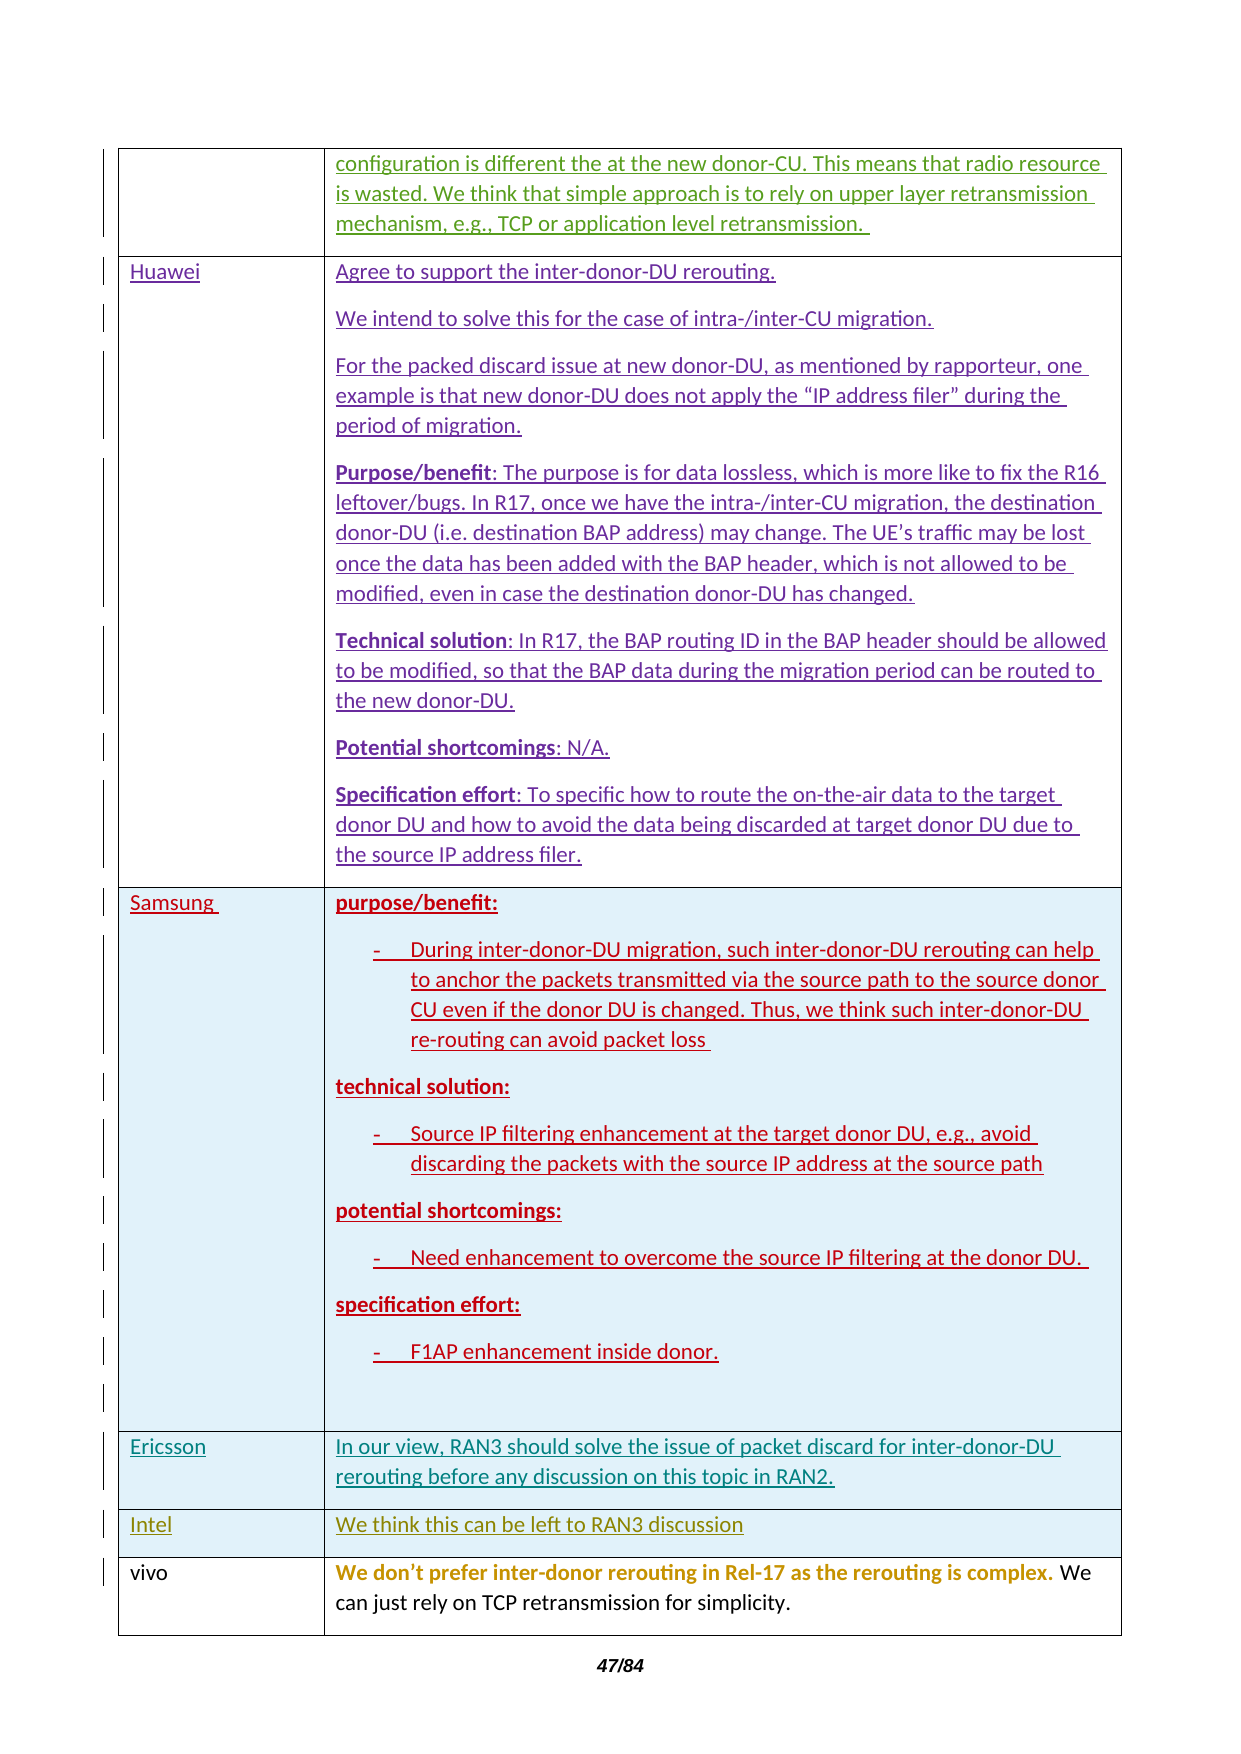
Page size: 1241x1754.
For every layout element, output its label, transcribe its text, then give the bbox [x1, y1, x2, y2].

table_cell [119, 257, 324, 887]
table_cell [325, 149, 1121, 256]
table_cell [325, 257, 1121, 887]
table_cell [119, 149, 324, 256]
table_cell We don’t prefer inter-donor rerouting in Rel-17 as the rerouting is complex. We can just rely on TCP retransmission for simplicity. [325, 1558, 1121, 1634]
table_cell vivo [119, 1558, 324, 1634]
